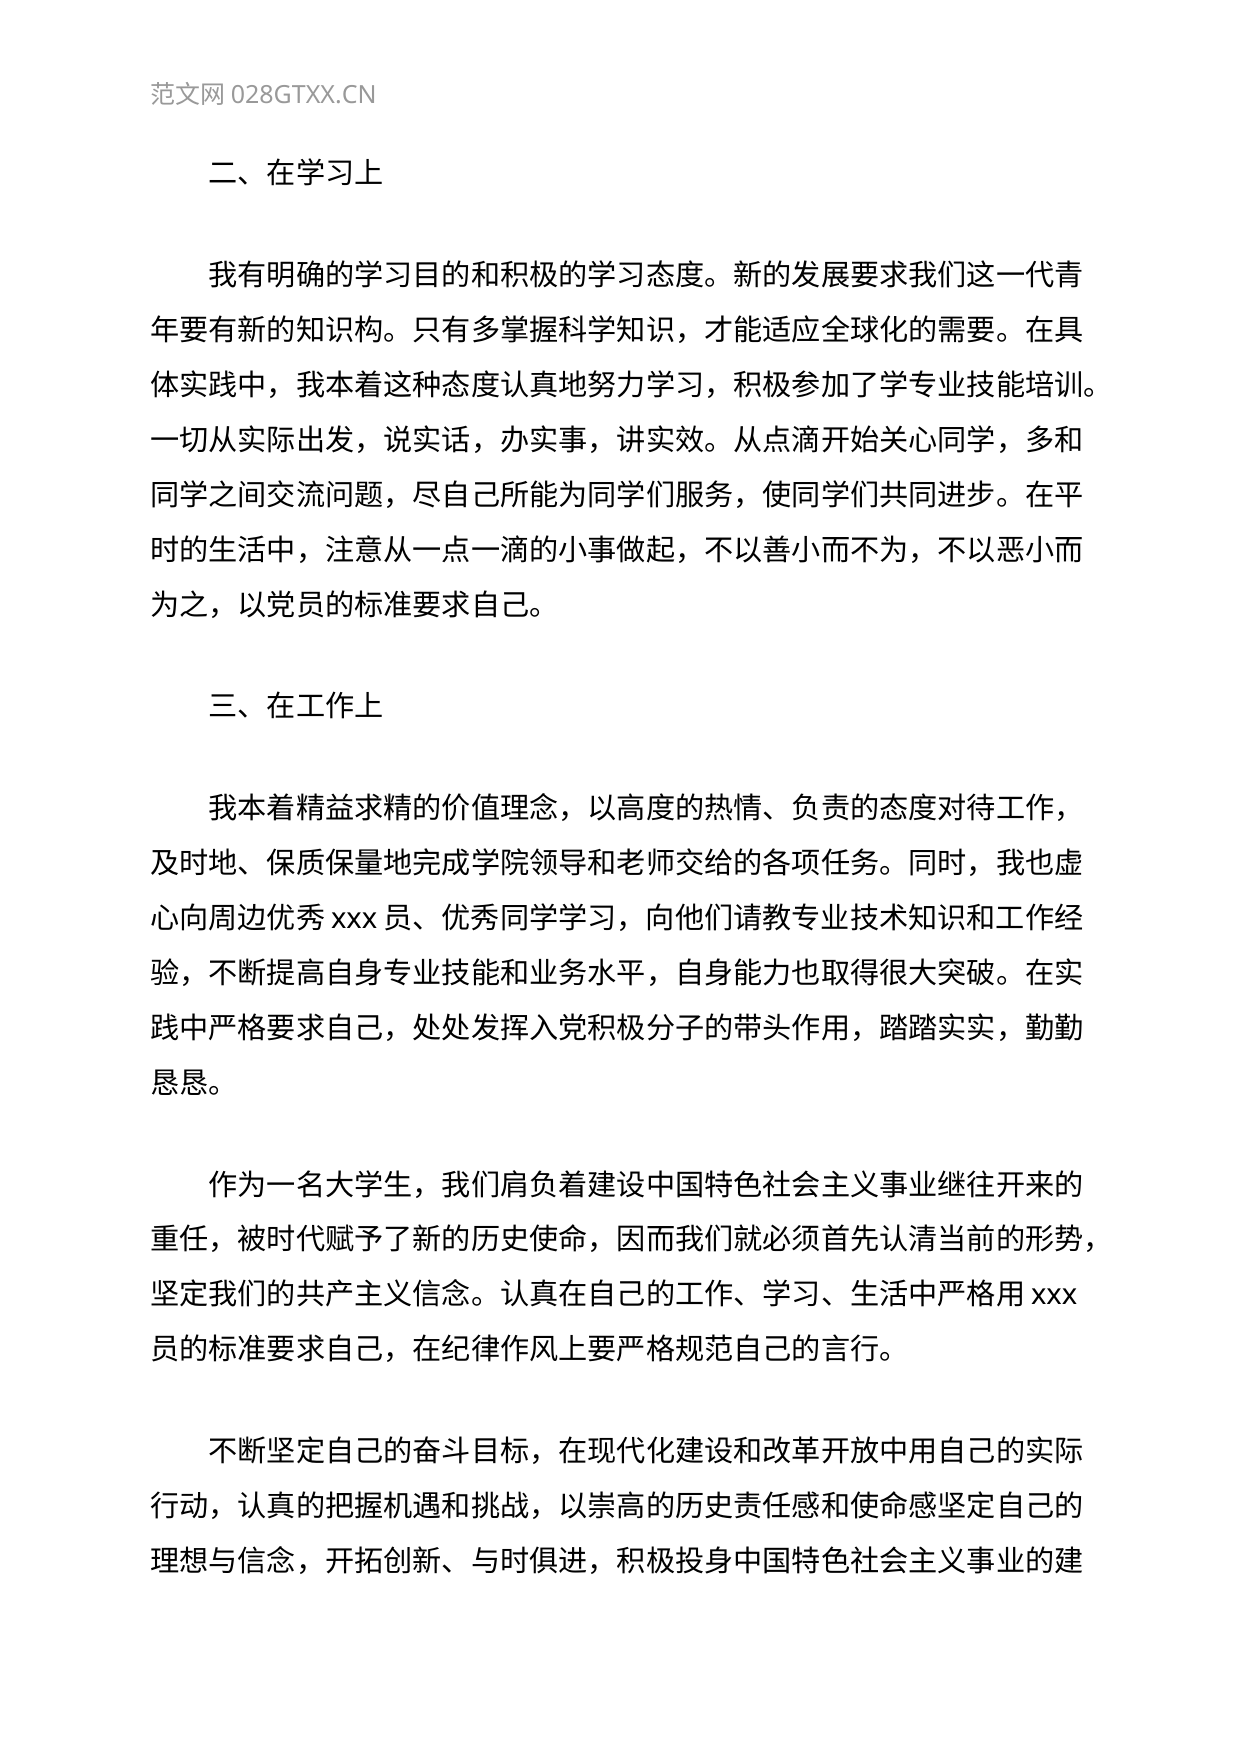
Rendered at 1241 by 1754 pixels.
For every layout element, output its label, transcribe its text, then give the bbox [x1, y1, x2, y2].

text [150, 1428, 1090, 1580]
text 二、在学习上 [150, 150, 1090, 192]
text 作为一名大学生，我们肩负着建设中国特色社会主义事业继往开来的重任，被时代赋予了新的历史使命，因而我们就必须首先认清当前的形势，坚定我们的共产主义信念。认真在自己的工作、学习、生活中严格用xxx员的标准要求自己，在纪律作风上要严格规范自己的言行。 [150, 1161, 1090, 1368]
text 我本着精益求精的价值理念，以高度的热情、负责的态度对待工作，及时地、保质保量地完成学院领导和老师交给的各项任务。同时，我也虚心向周边优秀xxx员、优秀同学学习，向他们请教专业技术知识和工作经验，不断提高自身专业技能和业务水平，自身能力也取得很大突破。在实践中严格要求自己，处处发挥入党积极分子的带头作用，踏踏实实，勤勤恳恳。 [150, 785, 1090, 1102]
text 三、在工作上 [150, 683, 1090, 725]
text 我有明确的学习目的和积极的学习态度。新的发展要求我们这一代青年要有新的知识构。只有多掌握科学知识，才能适应全球化的需要。在具体实践中，我本着这种态度认真地努力学习，积极参加了学专业技能培训。一切从实际出发，说实话，办实事，讲实效。从点滴开始关心同学，多和同学之间交流问题，尽自己所能为同学们服务，使同学们共同进步。在平时的生活中，注意从一点一滴的小事做起，不以善小而不为，不以恶小而为之，以党员的标准要求自己。 [150, 252, 1090, 623]
